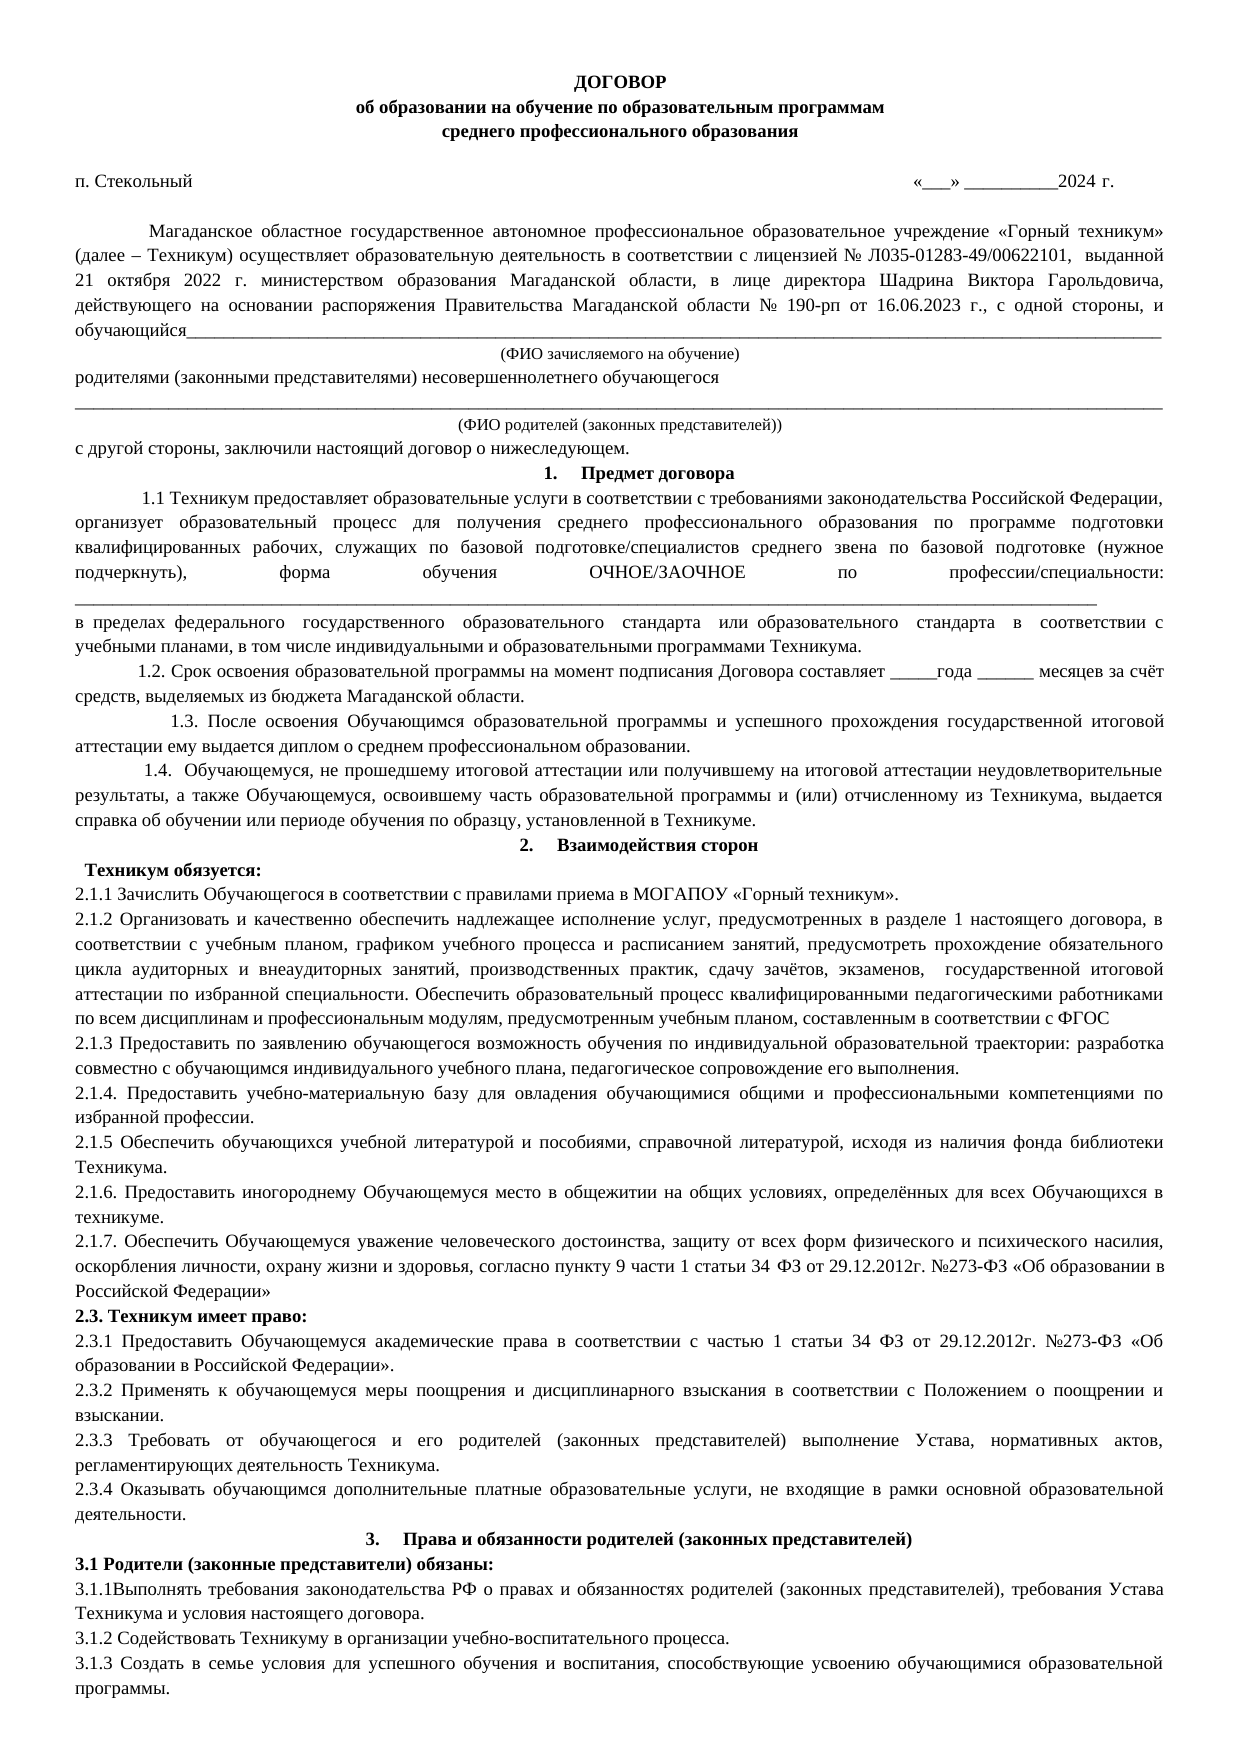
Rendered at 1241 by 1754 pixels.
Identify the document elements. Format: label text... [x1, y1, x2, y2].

text 2.3.4 Оказывать обучающимся дополнительные платные образовательные услуги, не входящие в рамки основной образовательной деятельности. [75, 1478, 1165, 1525]
text 2.3.1 Предоставить Обучающемуся академические права в соответствии с частью 1 статьи 34 ФЗ от 29.12.2012г. №273-ФЗ «Об образовании в Российской Федерации». [75, 1329, 1165, 1376]
list 1.1 Техникум предоставляет образовательные услуги в соответствии с требованиями законодательства Российской Федерации, организует образовательный процесс для получения среднего профессионального образования по программе подготовки квалифицированных рабочих, служащих по базовой подготовке/специалистов среднего звена по базовой подготовке (нужное подчеркнуть), форма обучения ОЧНОЕ/ЗАОЧНОЕ по профессии/специальности: _____________________________________________________________________________________________________________ [75, 487, 1165, 607]
text 2.3. Техникум имеет право: [75, 1305, 1165, 1326]
text родителями (законными представителями) несовершеннолетнего обучающегося [75, 366, 1165, 387]
text 2.1.6. Предоставить иногороднему Обучающемуся место в общежитии на общих условиях, определённых для всех Обучающихся в техникуме. [75, 1181, 1165, 1227]
list 1.3. После освоения Обучающимся образовательной программы и успешного прохождения государственной итоговой аттестации ему выдается диплом о среднем профессиональном образовании. [75, 710, 1165, 756]
text Техникум обязуется: [75, 858, 1165, 880]
list 3.1 Родители (законные представители) обязаны: [75, 1553, 1165, 1574]
text Магаданское областное государственное автономное профессиональное образовательное учреждение «Горный техникум» (далее – Техникум) осуществляет образовательную деятельность в соответствии с лицензией № Л035-01283-49/00622101, выданной 21 октября 2022 г. министерством образования Магаданской области, в лице директора Шадрина Виктора Гарольдовича, действующего на основании распоряжения Правительства Магаданской области № 190-рп от 16.06.2023 г., с одной стороны, и обучающийся________________________________________________________________________________________________________ [75, 219, 1165, 340]
text с другой стороны, заключили настоящий договор о нижеследующем. [75, 437, 1165, 459]
text ____________________________________________________________________________________________________________________ [75, 390, 1165, 412]
text 2.1.3 Предоставить по заявлению обучающегося возможность обучения по индивидуальной образовательной траектории: разработка совместно с обучающимся индивидуального учебного плана, педагогическое сопровождение его выполнения. [75, 1032, 1165, 1078]
text 2.3.2 Применять к обучающемуся меры поощрения и дисциплинарного взыскания в соответствии с Положением о поощрении и взыскании. [75, 1379, 1165, 1426]
list Взаимодействия сторон [112, 834, 1165, 855]
text ДОГОВОР [75, 71, 1165, 92]
text 2.1.1 Зачислить Обучающегося в соответствии с правилами приема в МОГАПОУ «Горный техникум». [75, 883, 1165, 905]
text об образовании на обучение по образовательным программам [75, 96, 1165, 117]
text (ФИО родителей (законных представителей)) [75, 415, 1165, 434]
text (ФИО зачисляемого на обучение) [75, 343, 1165, 363]
list 1.4. Обучающемуся, не прошедшему итоговой аттестации или получившему на итоговой аттестации неудовлетворительные результаты, а также Обучающемуся, освоившему часть образовательной программы и (или) отчисленному из Техникума, выдается справка об обучении или периоде обучения по образцу, установленной в Техникуме. [75, 759, 1165, 831]
list Предмет договора [112, 462, 1165, 483]
text п. Стекольный «___» __________2024 г. [75, 170, 1165, 192]
list 3.1.3 Создать в семье условия для успешного обучения и воспитания, способствующие усвоению обучающимися образовательной программы. [75, 1652, 1165, 1698]
text среднего профессионального образования [75, 120, 1165, 142]
list 3.1.1Выполнять требования законодательства РФ о правах и обязанностях родителей (законных представителей), требования Устава Техникума и условия настоящего договора. [75, 1577, 1165, 1624]
text 2.1.7. Обеспечить Обучающемуся уважение человеческого достоинства, защиту от всех форм физического и психического насилия, оскорбления личности, охрану жизни и здоровья, согласно пункту 9 части 1 статьи 34 ФЗ от 29.12.2012г. №273-ФЗ «Об образовании в Российской Федерации» [75, 1230, 1165, 1302]
list в пределах федерального государственного образовательного стандарта или образовательного стандарта в соответствии с учебными планами, в том числе индивидуальными и образовательными программами Техникума. [75, 611, 1165, 657]
list 1.2. Срок освоения образовательной программы на момент подписания Договора составляет _____года ______ месяцев за счёт средств, выделяемых из бюджета Магаданской области. [75, 660, 1165, 707]
text 2.1.5 Обеспечить обучающихся учебной литературой и пособиями, справочной литературой, исходя из наличия фонда библиотеки Техникума. [75, 1131, 1165, 1178]
list 3.1.2 Содействовать Техникуму в организации учебно-воспитательного процесса. [75, 1627, 1165, 1649]
text 2.3.3 Требовать от обучающегося и его родителей (законных представителей) выполнение Устава, нормативных актов, регламентирующих деятельность Техникума. [75, 1429, 1165, 1475]
text 2.1.2 Организовать и качественно обеспечить надлежащее исполнение услуг, предусмотренных в разделе 1 настоящего договора, в соответствии с учебным планом, графиком учебного процесса и расписанием занятий, предусмотреть прохождение обязательного цикла аудиторных и внеаудиторных занятий, производственных практик, сдачу зачётов, экзаменов, государственной итоговой аттестации по избранной специальности. Обеспечить образовательный процесс квалифицированными педагогическими работниками по всем дисциплинам и профессиональным модулям, предусмотренным учебным планом, составленным в соответствии с ФГОС [75, 908, 1165, 1029]
list Права и обязанности родителей (законных представителей) [112, 1528, 1165, 1549]
text 2.1.4. Предоставить учебно-материальную базу для овладения обучающимися общими и профессиональными компетенциями по избранной профессии. [75, 1082, 1165, 1128]
